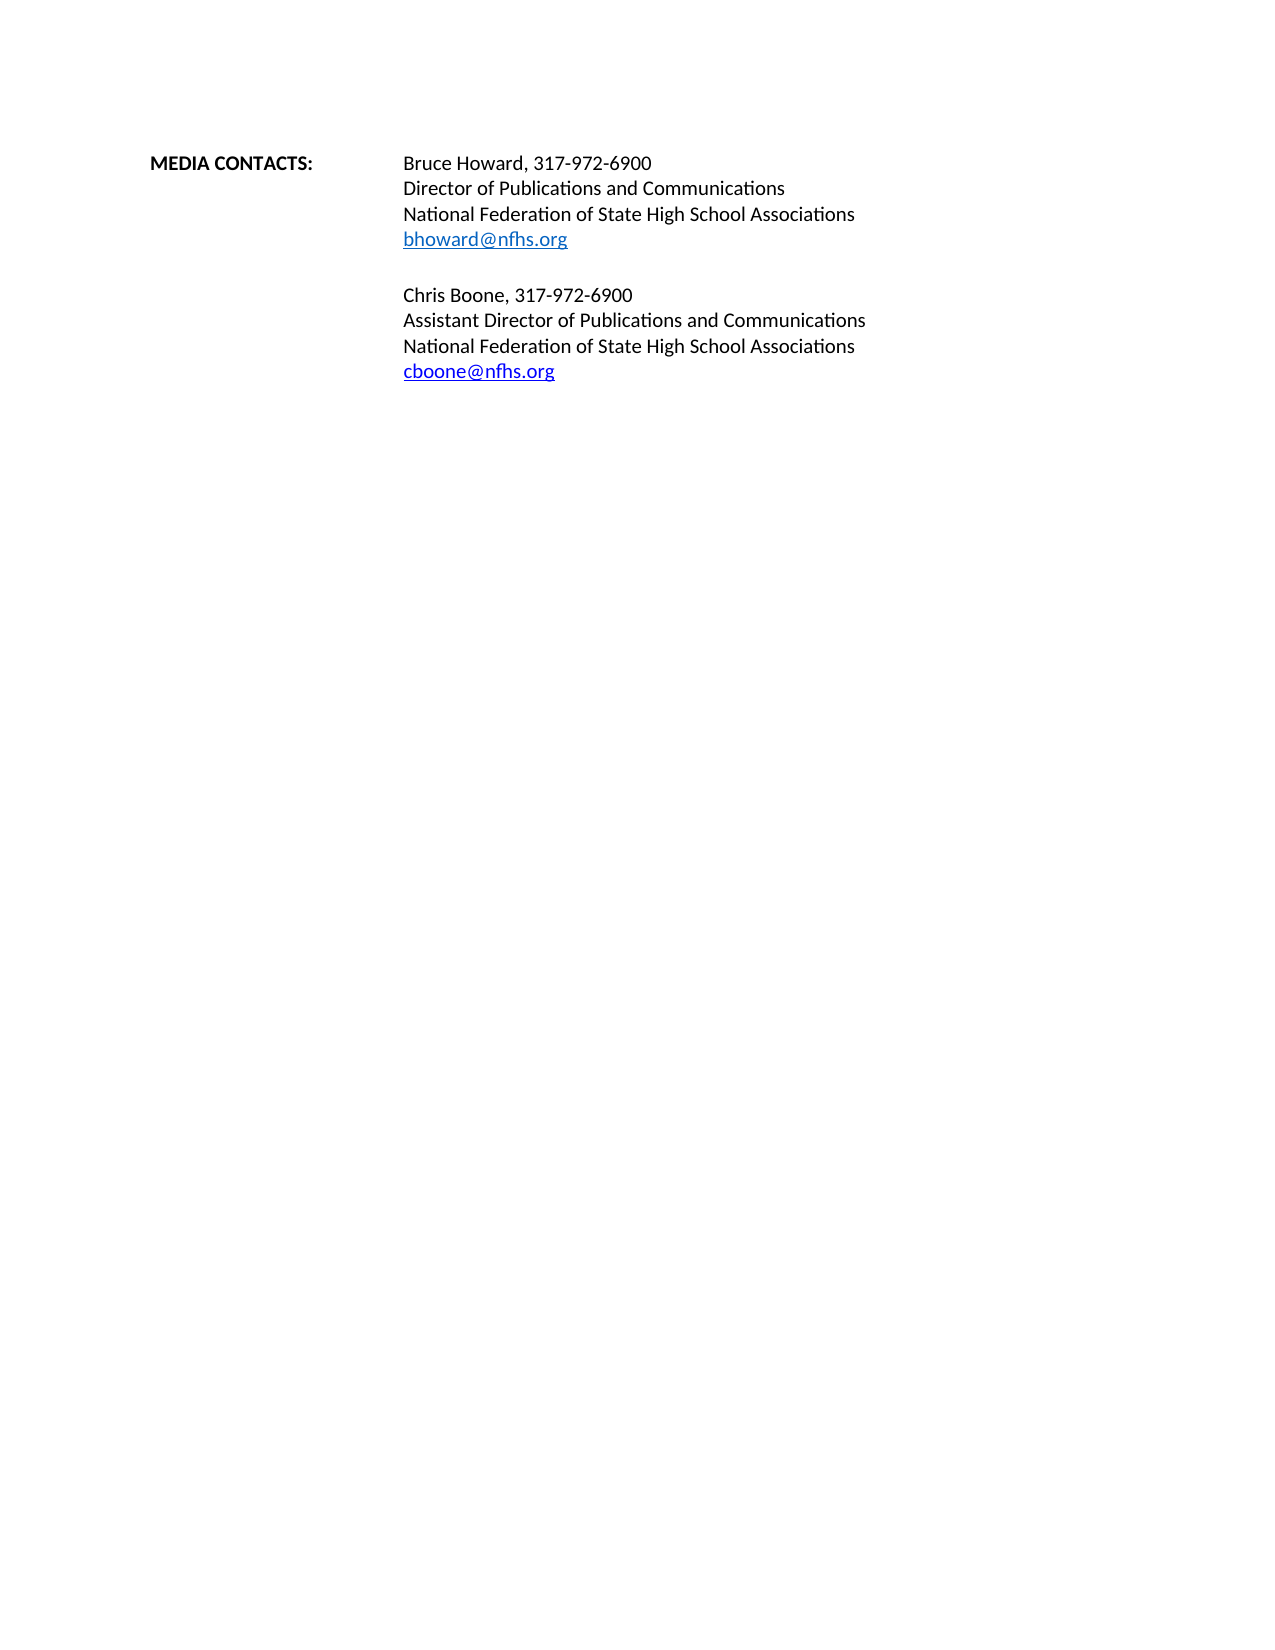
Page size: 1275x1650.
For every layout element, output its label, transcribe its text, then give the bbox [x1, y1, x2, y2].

text Assistant Director of Publications and Communications [150, 308, 1125, 333]
text cboone@nfhs.org [150, 358, 1125, 384]
text Chris Boone, 317-972-6900 [150, 282, 1125, 308]
text Director of Publications and Communications [150, 175, 1125, 201]
text bhoward@nfhs.org [150, 226, 1125, 252]
text National Federation of State High School Associations [150, 333, 1125, 358]
text MEDIA CONTACTS: Bruce Howard, 317-972-6900 [150, 150, 1125, 175]
text National Federation of State High School Associations [150, 201, 1125, 226]
